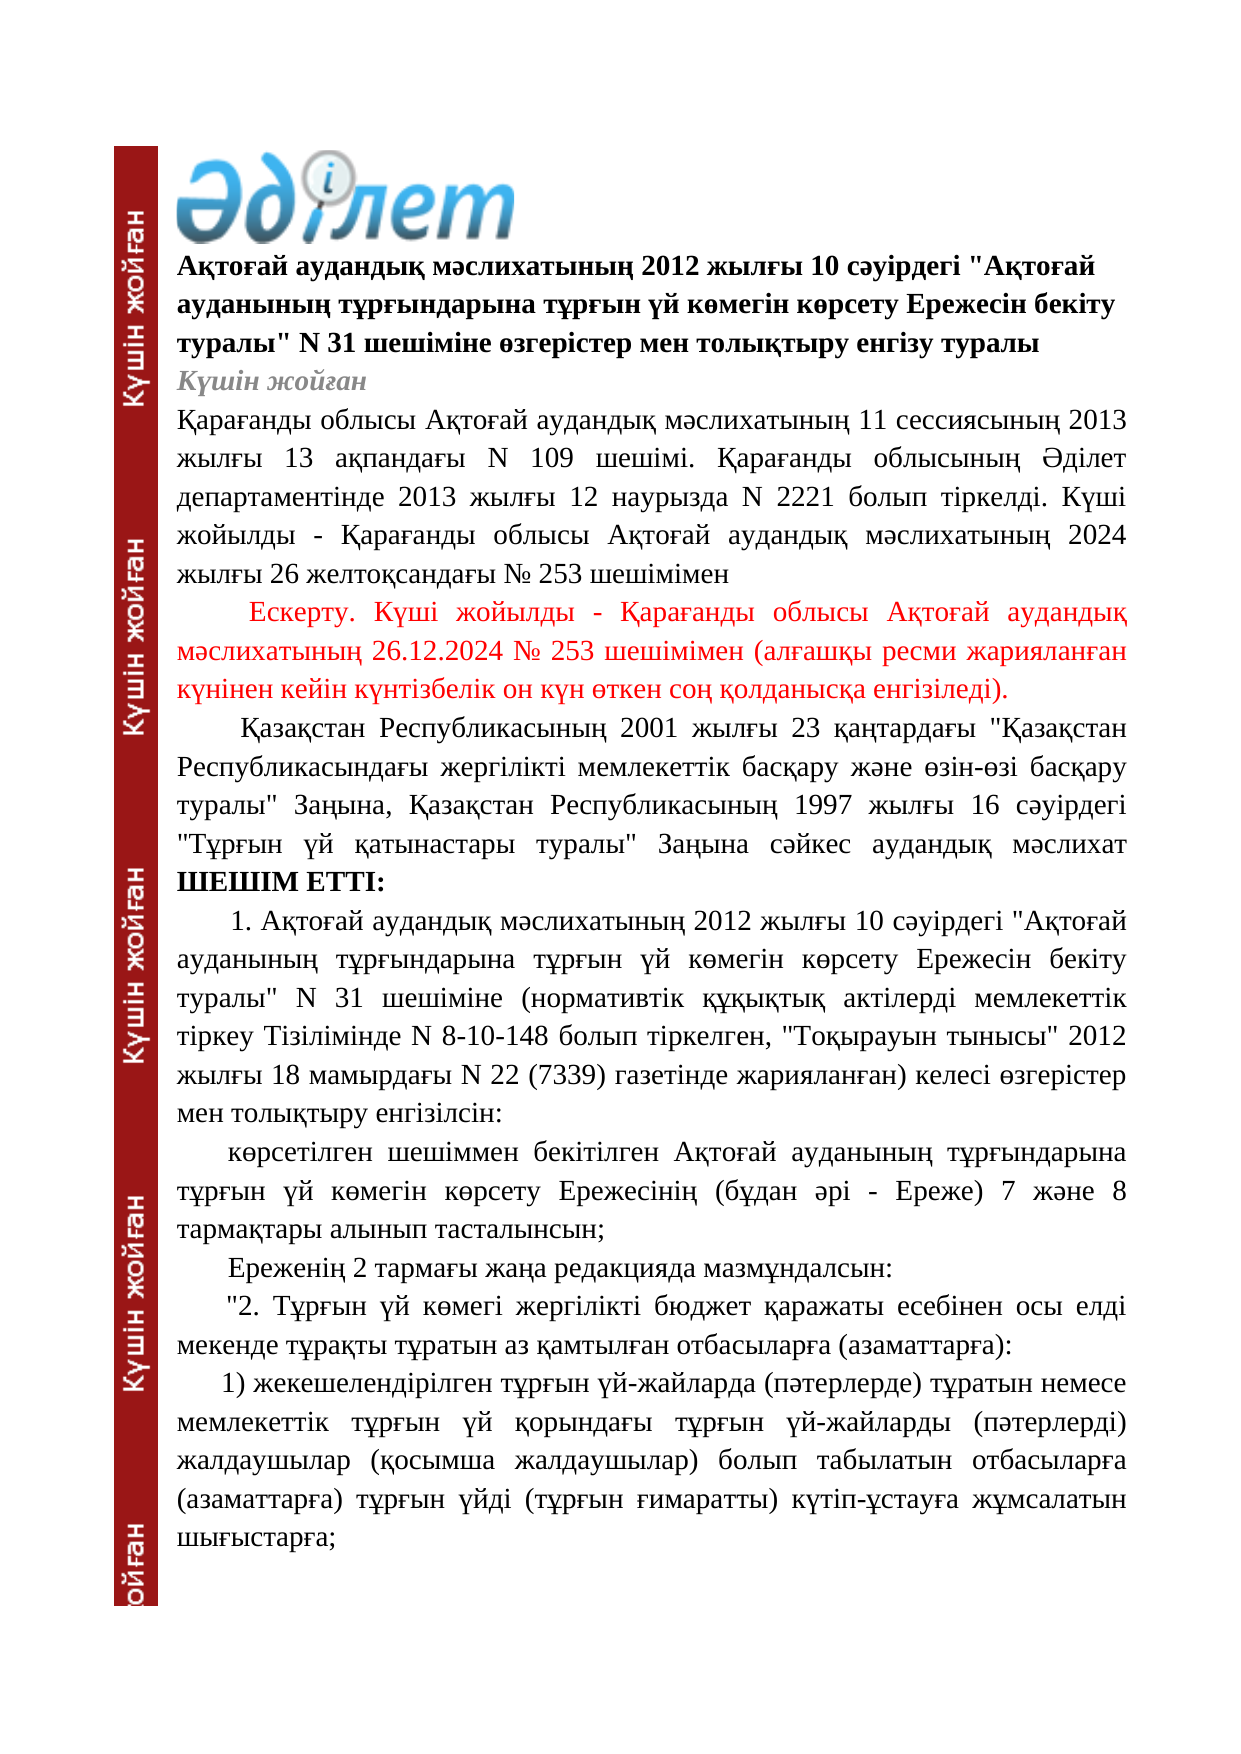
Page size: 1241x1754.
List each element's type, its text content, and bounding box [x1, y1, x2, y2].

text 1) жекешелендiрiлген тұрғын үй-жайларда (пәтерлерде) тұратын немесе мемлекеттiк тұрғын үй қорындағы тұрғын үй-жайларды (пәтерлердi) жалдаушылар (қосымша жалдаушылар) болып табылатын отбасыларға (азаматтарға) тұрғын үйдi (тұрғын ғимаратты) күтiп-ұстауға жұмсалатын шығыстарға; [112, 1365, 1128, 1553]
text Қарағанды облысы Ақтоғай аудандық мәслихатының 11 сессиясының 2013 жылғы 13 ақпандағы N 109 шешімі. Қарағанды облысының Әділет департаментінде 2013 жылғы 12 наурызда N 2221 болып тіркелді. Күші жойылды - Қарағанды облысы Ақтоғай аудандық мәслихатының 2024 жылғы 26 желтоқсандағы № 253 шешімімен [112, 402, 1128, 589]
text 1. Ақтоғай аудандық мәслихатының 2012 жылғы 10 сәуірдегі "Ақтоғай ауданының тұрғындарына тұрғын үй көмегін көрсету Ережесін бекіту туралы" N 31 шешіміне (нормативтік құқықтық актілерді мемлекеттік тіркеу Тізілімінде N 8-10-148 болып тіркелген, "Тоқырауын тынысы" 2012 жылғы 18 мамырдағы N 22 (7339) газетінде жарияланған) келесі өзгерістер мен толықтыру енгізілсін: [112, 903, 1128, 1129]
text көрсетілген шешіммен бекітілген Ақтоғай ауданының тұрғындарына тұрғын үй көмегiн көрсету Ережесiнің (бұдан әрі - Ереже) 7 және 8 тармақтары алынып тасталынсын; [112, 1134, 1128, 1245]
text Қазақстан Республикасының 2001 жылғы 23 қаңтардағы "Қазақстан Республикасындағы жергілікті мемлекеттік басқару және өзін-өзі басқару туралы" Заңына, Қазақстан Республикасының 1997 жылғы 16 сәуірдегі "Тұрғын үй қатынастары туралы" Заңына сәйкес аудандық мәслихат ШЕШІМ ЕТТІ: [112, 710, 1128, 898]
picture [114, 1245, 158, 1250]
text Ереженің 2 тармағы жаңа редакцияда мазмұндалсын: [112, 1250, 1128, 1283]
text Күшін жойған [112, 363, 1128, 397]
text Ақтоғай аудандық мәслихатының 2012 жылғы 10 сәуірдегі "Ақтоғай ауданының тұрғындарына тұрғын үй көмегін көрсету Ережесін бекіту туралы" N 31 шешіміне өзгерістер мен толықтыру енгізу туралы [112, 248, 1128, 358]
picture [114, 358, 158, 363]
picture [114, 705, 158, 710]
picture [114, 898, 158, 903]
picture [114, 1360, 158, 1365]
picture [176, 150, 515, 244]
text Ескерту. Күші жойылды - Қарағанды облысы Ақтоғай аудандық мәслихатының 26.12.2024 № 253 шешімімен (алғашқы ресми жарияланған күнінен кейін күнтізбелік он күн өткен соң қолданысқа енгізіледі). [112, 594, 1128, 705]
picture [114, 397, 158, 402]
picture [114, 589, 158, 594]
picture [114, 1283, 158, 1288]
picture [114, 1553, 158, 1606]
picture [114, 1129, 158, 1134]
text "2. Тұрғын үй көмегi жергiлiктi бюджет қаражаты есебiнен осы елдi мекенде тұрақты тұратын аз қамтылған отбасыларға (азаматтарға): [112, 1288, 1128, 1360]
picture [114, 146, 158, 248]
